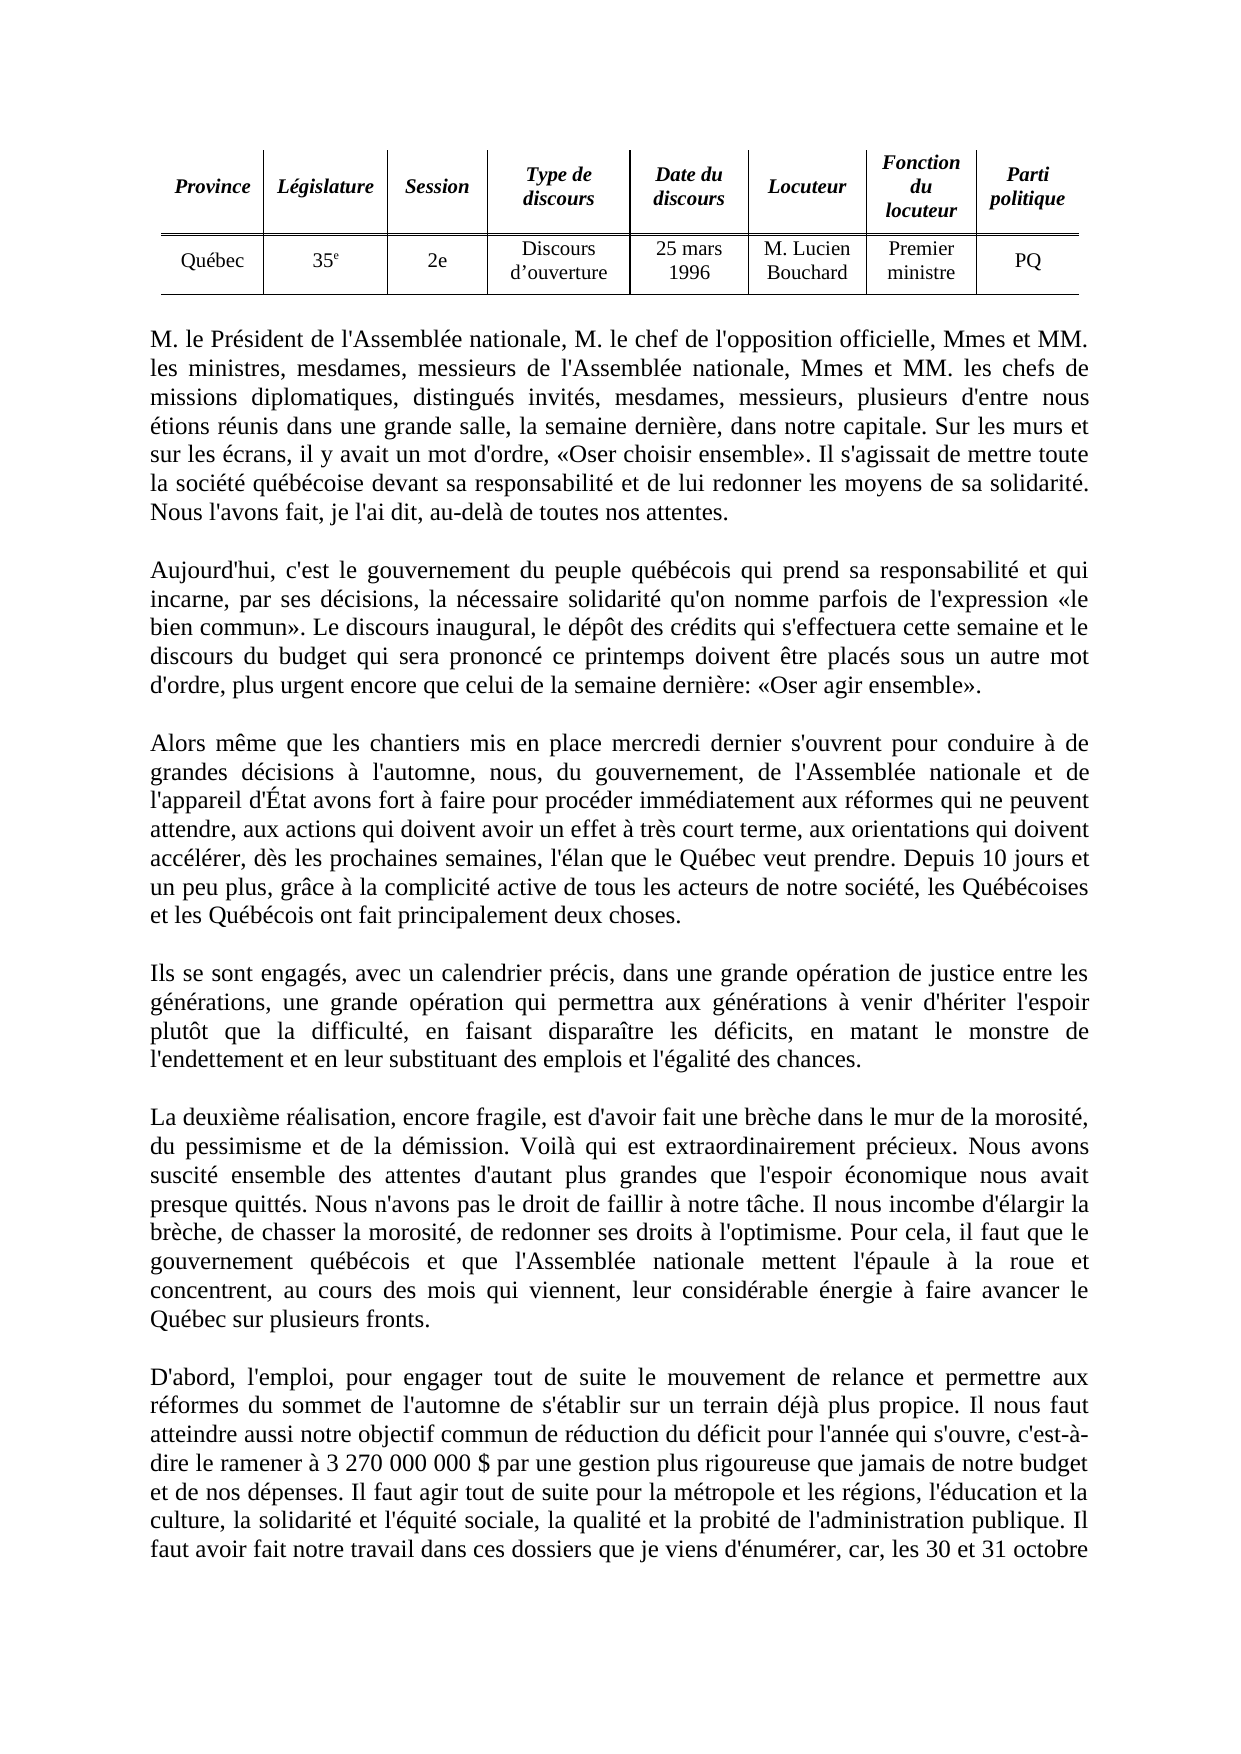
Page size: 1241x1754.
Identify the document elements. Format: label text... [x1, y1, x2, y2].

table_cell PQ [977, 236, 1079, 294]
table_header Législature [264, 150, 387, 233]
table_cell Discours d’ouverture [488, 236, 629, 294]
table_header Date du discours [631, 150, 748, 233]
table_cell Premier ministre [867, 236, 976, 294]
text Aujourd'hui, c'est le gouvernement du peuple québécois qui prend sa responsabilité et qui incarne, par ses décisions, la nécessaire solidarité qu'on nomme parfois de l'expression «le bien commun». Le discours inaugural, le dépôt des crédits qui s'effectuera cette semaine et le discours du budget qui sera prononcé ce printemps doivent être placés sous un autre mot d'ordre, plus urgent encore que celui de la semaine dernière: «Oser agir ensemble». [150, 555, 1090, 699]
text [150, 1362, 1090, 1563]
text La deuxième réalisation, encore fragile, est d'avoir fait une brèche dans le mur de la morosité, du pessimisme et de la démission. Voilà qui est extraordinairement précieux. Nous avons suscité ensemble des attentes d'autant plus grandes que l'espoir économique nous avait presque quittés. Nous n'avons pas le droit de faillir à notre tâche. Il nous incombe d'élargir la brèche, de chasser la morosité, de redonner ses droits à l'optimisme. Pour cela, il faut que le gouvernement québécois et que l'Assemblée nationale mettent l'épaule à la roue et concentrent, au cours des mois qui viennent, leur considérable énergie à faire avancer le Québec sur plusieurs fronts. [150, 1102, 1090, 1332]
table_cell 25 mars 1996 [631, 236, 748, 294]
table_header Locuteur [749, 150, 866, 233]
table_header Parti politique [977, 150, 1079, 233]
table_header Session [388, 150, 487, 233]
table_header Fonction du locuteur [867, 150, 976, 233]
table_cell M. Lucien Bouchard [749, 236, 866, 294]
text M. le Président de l'Assemblée nationale, M. le chef de l'opposition officielle, Mmes et MM. les ministres, mesdames, messieurs de l'Assemblée nationale, Mmes et MM. les chefs de missions diplomatiques, distingués invités, mesdames, messieurs, plusieurs d'entre nous étions réunis dans une grande salle, la semaine dernière, dans notre capitale. Sur les murs et sur les écrans, il y avait un mot d'ordre, «Oser choisir ensemble». Il s'agissait de mettre toute la société québécoise devant sa responsabilité et de lui redonner les moyens de sa solidarité. Nous l'avons fait, je l'ai dit, au-delà de toutes nos attentes. [150, 324, 1090, 526]
table_cell 35e [264, 236, 387, 294]
text Ils se sont engagés, avec un calendrier précis, dans une grande opération de justice entre les générations, une grande opération qui permettra aux générations à venir d'hériter l'espoir plutôt que la difficulté, en faisant disparaître les déficits, en matant le monstre de l'endettement et en leur substituant des emplois et l'égalité des chances. [150, 958, 1090, 1073]
table_cell Québec [161, 236, 263, 294]
table_cell 2e [388, 236, 487, 294]
text Alors même que les chantiers mis en place mercredi dernier s'ouvrent pour conduire à de grandes décisions à l'automne, nous, du gouvernement, de l'Assemblée nationale et de l'appareil d'État avons fort à faire pour procéder immédiatement aux réformes qui ne peuvent attendre, aux actions qui doivent avoir un effet à très court terme, aux orientations qui doivent accélérer, dès les prochaines semaines, l'élan que le Québec veut prendre. Depuis 10 jours et un peu plus, grâce à la complicité active de tous les acteurs de notre société, les Québécoises et les Québécois ont fait principalement deux choses. [150, 728, 1090, 929]
table_header Type de discours [488, 150, 629, 233]
table_header Province [161, 150, 263, 233]
